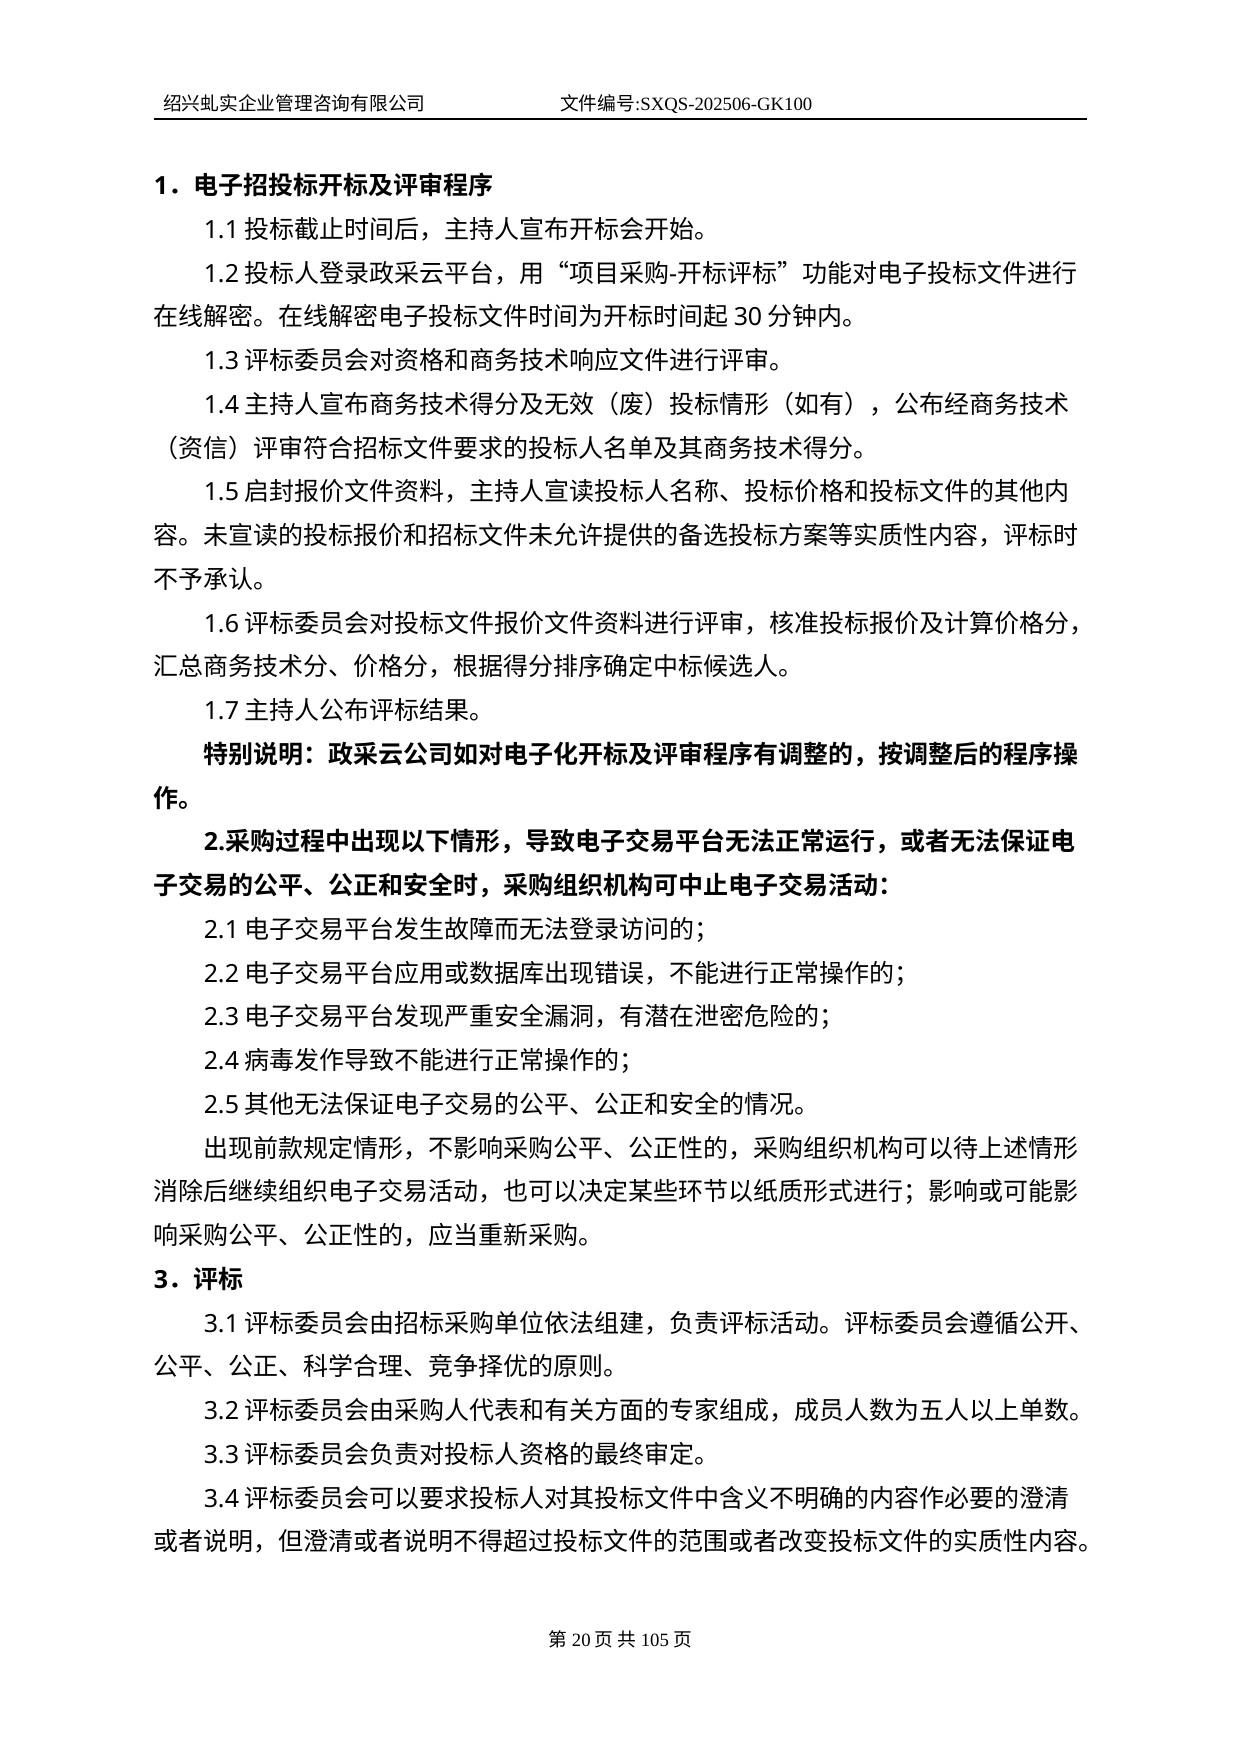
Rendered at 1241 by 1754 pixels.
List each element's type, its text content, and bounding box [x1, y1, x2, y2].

text 3.4评标委员会可以要求投标人对其投标文件中含义不明确的内容作必要的澄清或者说明，但澄清或者说明不得超过投标文件的范围或者改变投标文件的实质性内容。 [153, 1472, 1087, 1559]
text 2.2电子交易平台应用或数据库出现错误，不能进行正常操作的； [153, 947, 1087, 991]
text 3.3评标委员会负责对投标人资格的最终审定。 [153, 1428, 1087, 1472]
text 2.5其他无法保证电子交易的公平、公正和安全的情况。 [153, 1078, 1087, 1122]
text 1.4主持人宣布商务技术得分及无效（废）投标情形（如有），公布经商务技术（资信）评审符合招标文件要求的投标人名单及其商务技术得分。 [153, 378, 1087, 466]
text 出现前款规定情形，不影响采购公平、公正性的，采购组织机构可以待上述情形消除后继续组织电子交易活动，也可以决定某些环节以纸质形式进行；影响或可能影响采购公平、公正性的，应当重新采购。 [153, 1122, 1087, 1253]
text 2.1电子交易平台发生故障而无法登录访问的； [153, 903, 1087, 947]
text 1.1投标截止时间后，主持人宣布开标会开始。 [153, 203, 1087, 247]
text 1.6评标委员会对投标文件报价文件资料进行评审，核准投标报价及计算价格分，汇总商务技术分、价格分，根据得分排序确定中标候选人。 [153, 597, 1087, 684]
text 特别说明：政采云公司如对电子化开标及评审程序有调整的，按调整后的程序操作。 [153, 728, 1087, 816]
text 1.7主持人公布评标结果。 [153, 684, 1087, 728]
text 3.2评标委员会由采购人代表和有关方面的专家组成，成员人数为五人以上单数。 [153, 1384, 1087, 1428]
text 3.1评标委员会由招标采购单位依法组建，负责评标活动。评标委员会遵循公开、公平、公正、科学合理、竞争择优的原则。 [153, 1297, 1087, 1384]
text 2.采购过程中出现以下情形，导致电子交易平台无法正常运行，或者无法保证电子交易的公平、公正和安全时，采购组织机构可中止电子交易活动： [153, 816, 1087, 903]
text 2.3电子交易平台发现严重安全漏洞，有潜在泄密危险的； [153, 991, 1087, 1034]
text 1.2投标人登录政采云平台，用“项目采购-开标评标”功能对电子投标文件进行在线解密。在线解密电子投标文件时间为开标时间起30分钟内。 [153, 247, 1087, 334]
text 1.3评标委员会对资格和商务技术响应文件进行评审。 [153, 334, 1087, 378]
text 2.4病毒发作导致不能进行正常操作的； [153, 1034, 1087, 1078]
text 3．评标 [153, 1253, 1087, 1297]
text 1.5启封报价文件资料，主持人宣读投标人名称、投标价格和投标文件的其他内容。未宣读的投标报价和招标文件未允许提供的备选投标方案等实质性内容，评标时不予承认。 [153, 466, 1087, 597]
text 1．电子招投标开标及评审程序 [153, 159, 1087, 203]
